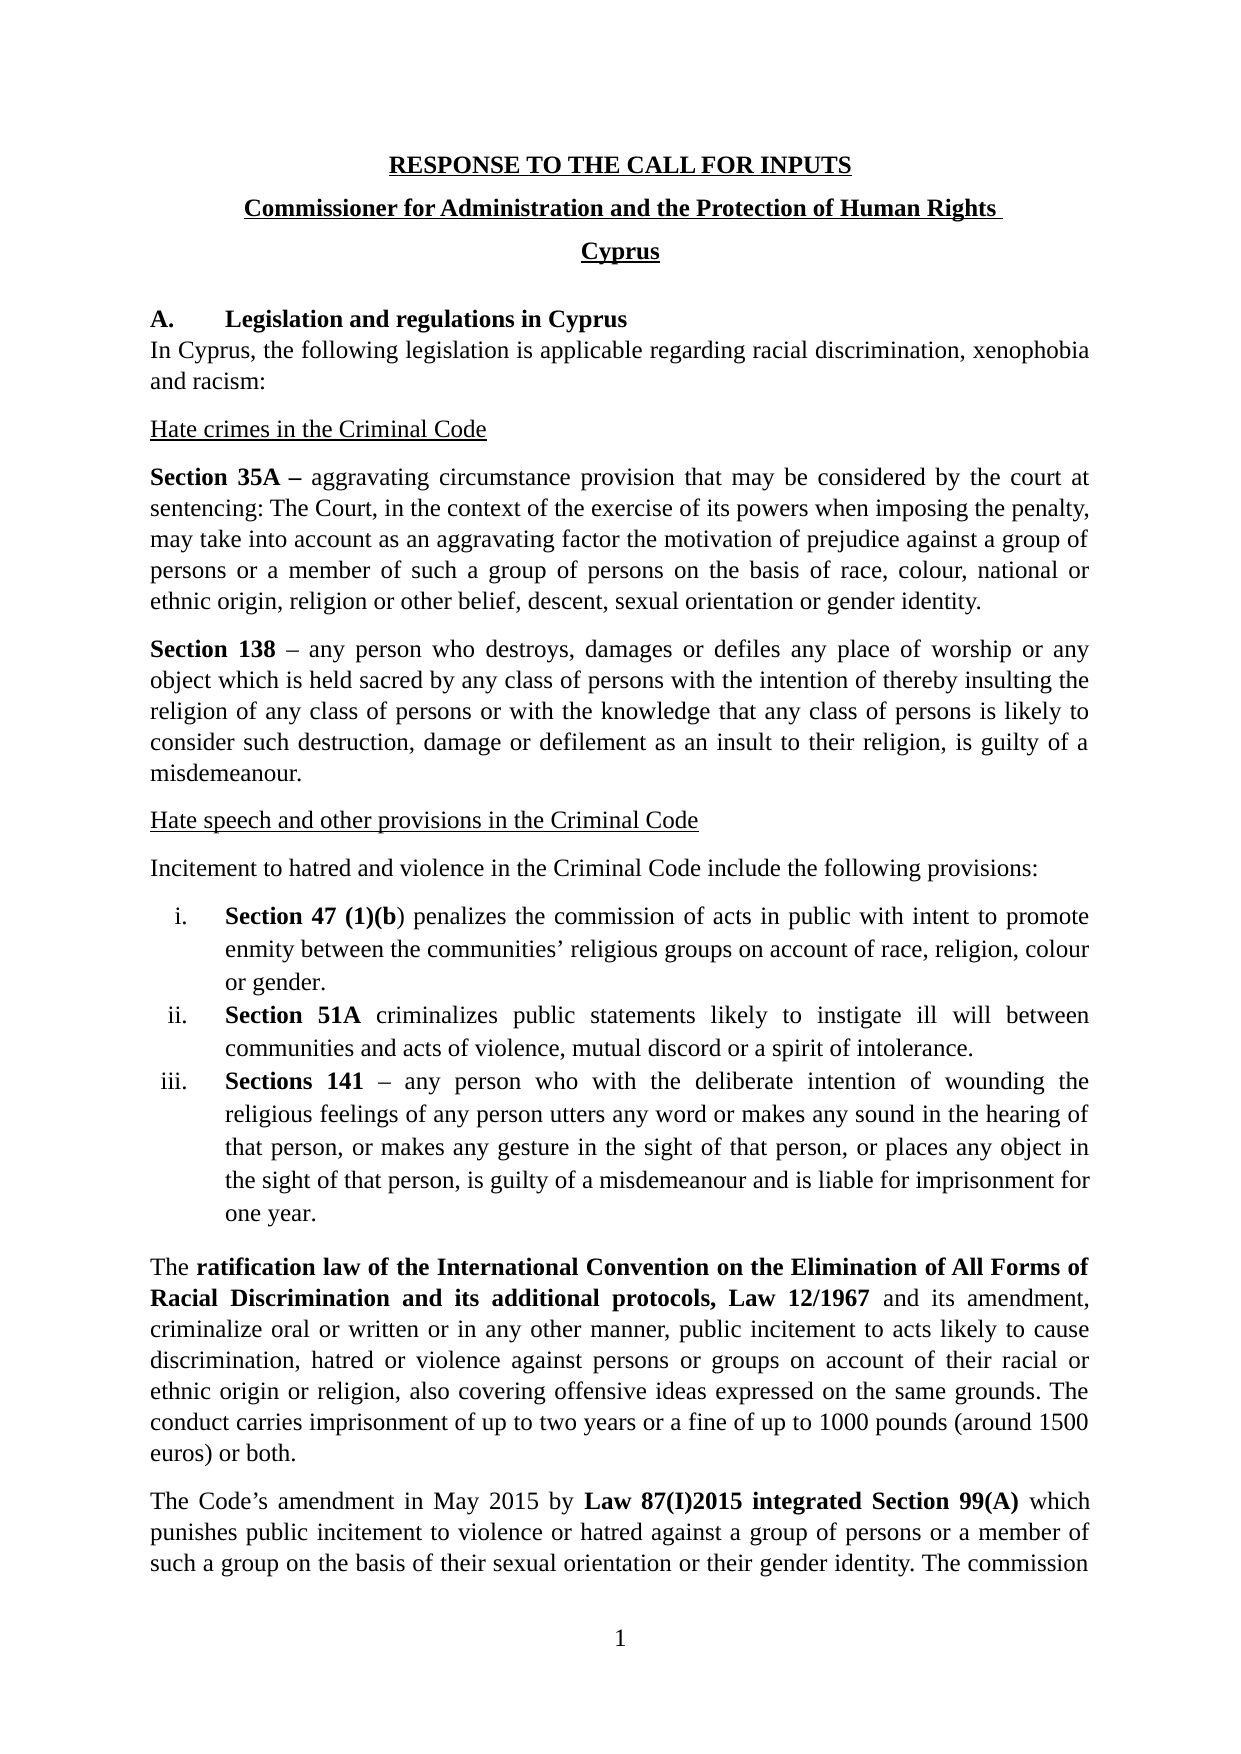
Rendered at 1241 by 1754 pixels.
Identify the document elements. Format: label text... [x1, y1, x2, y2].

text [150, 1486, 1090, 1577]
list Section 47 (1)(b) penalizes the commission of acts in public with intent to promote enmity between the communities’ religious groups on account of race, religion, colour or gender. [187, 901, 1090, 996]
text Hate crimes in the Criminal Code [150, 414, 1090, 443]
text Cyprus [150, 236, 1090, 265]
list Sections 141 – any person who with the deliberate intention of wounding the religious feelings of any person utters any word or makes any sound in the hearing of that person, or makes any gesture in the sight of that person, or places any object in the sight of that person, is guilty of a misdemeanour and is liable for imprisonment for one year. [187, 1066, 1090, 1227]
text In Cyprus, the following legislation is applicable regarding racial discrimination, xenophobia and racism: [150, 335, 1090, 395]
text Hate speech and other provisions in the Criminal Code [150, 806, 1090, 834]
text RESPONSE TO THE CALL FOR INPUTS [150, 150, 1090, 179]
text Commissioner for Administration and the Protection of Human Rights [150, 193, 1090, 222]
text Incitement to hatred and violence in the Criminal Code include the following provisions: [150, 853, 1090, 882]
subtitle Legislation and regulations in Cyprus [150, 304, 1090, 333]
text Section 138 – any person who destroys, damages or defiles any place of worship or any object which is held sacred by any class of persons with the intention of thereby insulting the religion of any class of persons or with the knowledge that any class of persons is likely to consider such destruction, damage or defilement as an insult to their religion, is guilty of a misdemeanour. [150, 634, 1090, 787]
list Section 51Α criminalizes public statements likely to instigate ill will between communities and acts of violence, mutual discord or a spirit of intolerance. [187, 1000, 1090, 1062]
text Section 35A – aggravating circumstance provision that may be considered by the court at sentencing: The Court, in the context of the exercise of its powers when imposing the penalty, may take into account as an aggravating factor the motivation of prejudice against a group of persons or a member of such a group of persons on the basis of race, colour, national or ethnic origin, religion or other belief, descent, sexual orientation or gender identity. [150, 462, 1090, 615]
text The ratification law of the International Convention on the Elimination of All Forms of Racial Discrimination and its additional protocols, Law 12/1967 and its amendment, criminalize oral or written or in any other manner, public incitement to acts likely to cause discrimination, hatred or violence against persons or groups on account of their racial or ethnic origin or religion, also covering offensive ideas expressed on the same grounds. The conduct carries imprisonment of up to two years or a fine of up to 1000 pounds (around 1500 euros) or both. [150, 1252, 1090, 1467]
